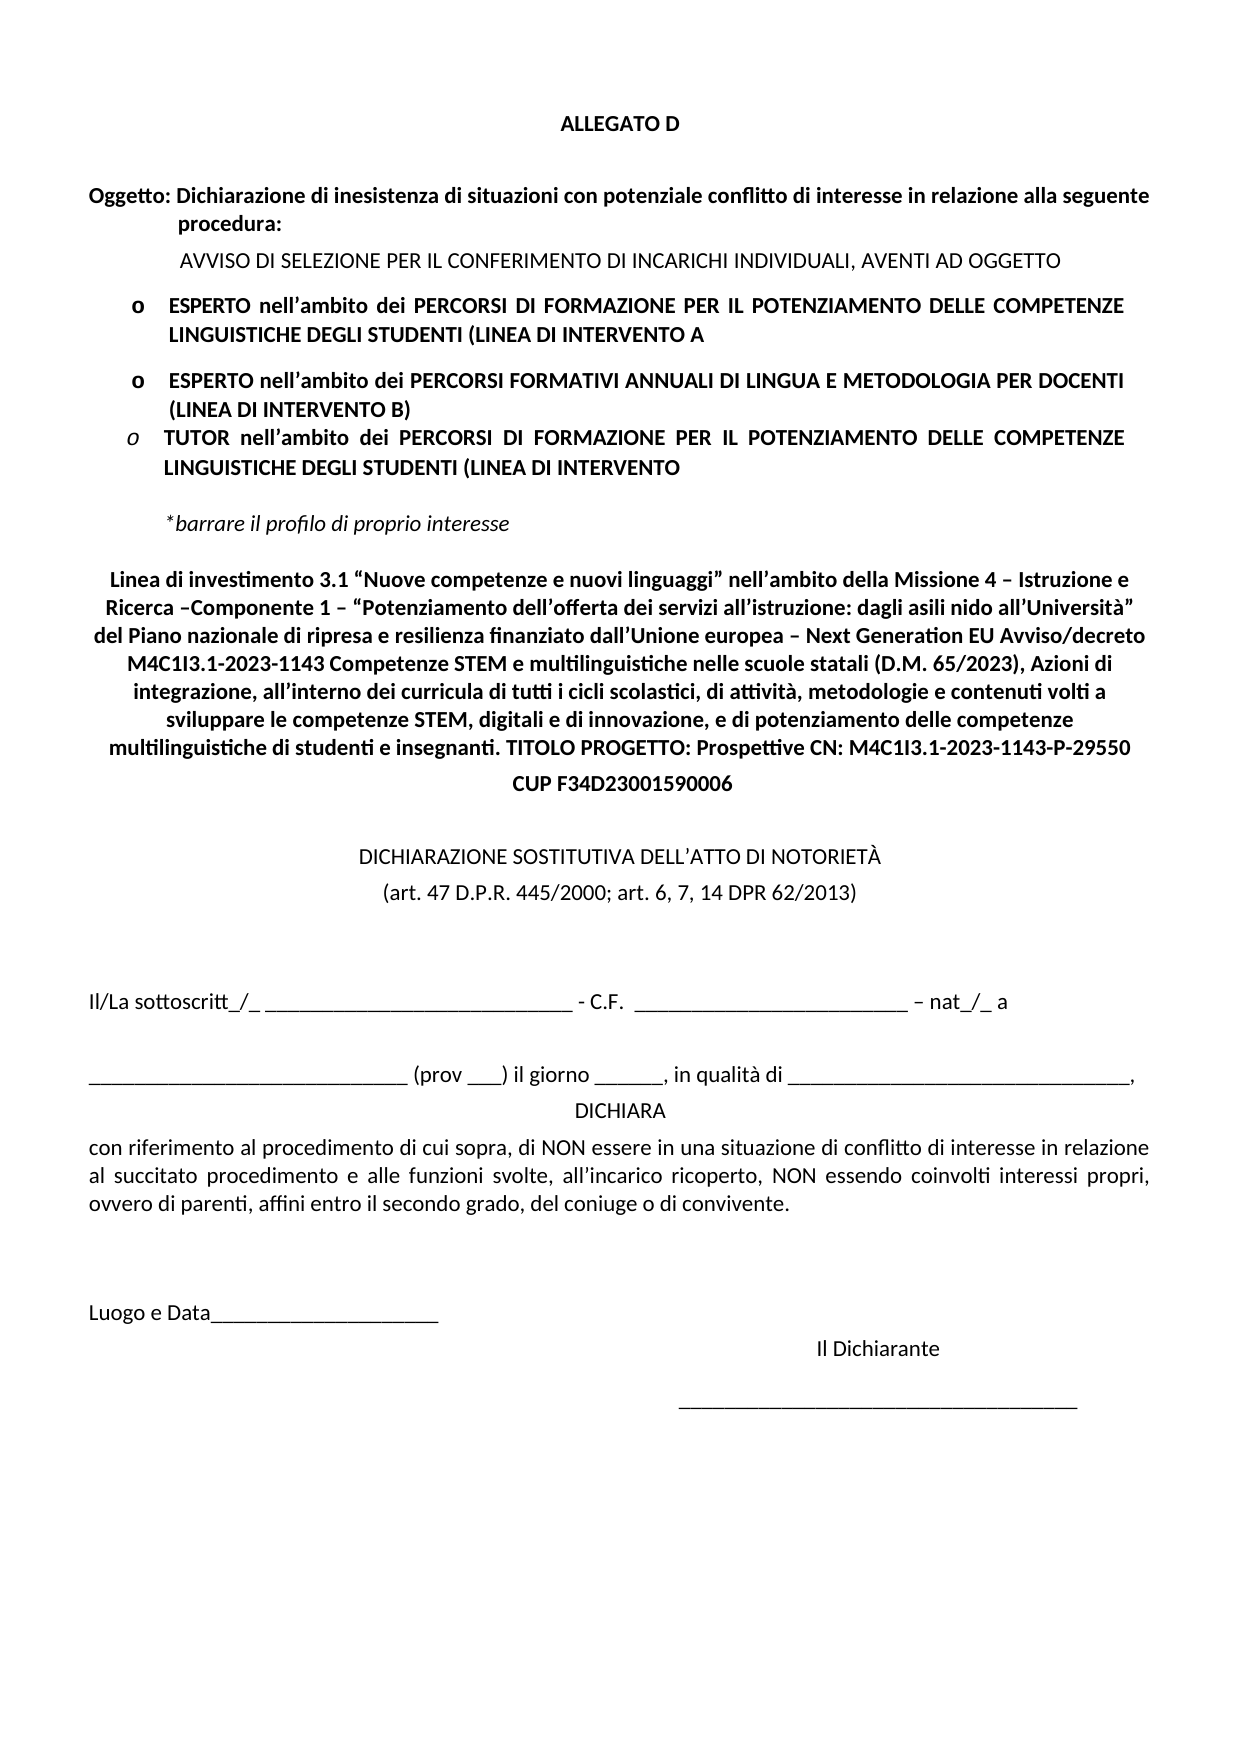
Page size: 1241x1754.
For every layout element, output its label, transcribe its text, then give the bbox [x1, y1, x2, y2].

text ____________________________ (prov ___) il giorno ______, in qualità di ______________________________, [89, 1060, 1152, 1088]
text ALLEGATO D [89, 109, 1152, 137]
list TUTOR nell’ambito dei PERCORSI DI FORMAZIONE PER IL POTENZIAMENTO DELLE COMPETENZE LINGUISTICHE DEGLI STUDENTI (LINEA DI INTERVENTO [126, 423, 1126, 481]
text (art. 47 D.P.R. 445/2000; art. 6, 7, 14 DPR 62/2013) [89, 878, 1152, 906]
text Linea di investimento 3.1 “Nuove competenze e nuovi linguaggi” nell’ambito della Missione 4 – Istruzione e Ricerca –Componente 1 – “Potenziamento dell’offerta dei servizi all’istruzione: dagli asili nido all’Università” del Piano nazionale di ripresa e resilienza finanziato dall’Unione europea – Next Generation EU Avviso/decreto M4C1I3.1-2023-1143 Competenze STEM e multilinguistiche nelle scuole statali (D.M. 65/2023), Azioni di integrazione, all’interno dei curricula di tutti i cicli scolastici, di attività, metodologie e contenuti volti a sviluppare le competenze STEM, digitali e di innovazione, e di potenziamento delle competenze multilinguistiche di studenti e insegnanti. TITOLO PROGETTO: Prospettive CN: M4C1I3.1-2023-1143-P-29550 [89, 565, 1152, 761]
text con riferimento al procedimento di cui sopra, di NON essere in una situazione di conflitto di interesse in relazione al succitato procedimento e alle funzioni svolte, all’incarico ricoperto, NON essendo coinvolti interessi propri, ovvero di parenti, affini entro il secondo grado, del coniuge o di convivente. [89, 1133, 1152, 1217]
text DICHIARA [89, 1096, 1152, 1124]
list ESPERTO nell’ambito dei PERCORSI DI FORMAZIONE PER IL POTENZIAMENTO DELLE COMPETENZE LINGUISTICHE DEGLI STUDENTI (LINEA DI INTERVENTO A [131, 291, 1126, 349]
list *barrare il profilo di proprio interesse [164, 509, 1126, 537]
text AVVISO DI SELEZIONE PER IL CONFERIMENTO DI INCARICHI INDIVIDUALI, AVENTI AD OGGETTO [89, 246, 1152, 274]
text CUP F34D23001590006 [89, 769, 1152, 797]
list ESPERTO nell’ambito dei PERCORSI FORMATIVI ANNUALI DI LINGUA E METODOLOGIA PER DOCENTI (LINEA DI INTERVENTO B) [131, 366, 1126, 423]
text Luogo e Data____________________ [89, 1298, 1152, 1326]
text DICHIARAZIONE SOSTITUTIVA DELL’ATTO DI NOTORIETÀ [89, 842, 1152, 870]
text Il/La sottoscritt_/_ ___________________________ - C.F. ________________________ – nat_/_ a [89, 987, 1152, 1015]
text ___________________________________ [605, 1384, 1152, 1412]
text Oggetto: Dichiarazione di inesistenza di situazioni con potenziale conflitto di interesse in relazione alla seguente procedura: [89, 181, 1152, 237]
text Il Dichiarante [531, 1334, 1152, 1362]
